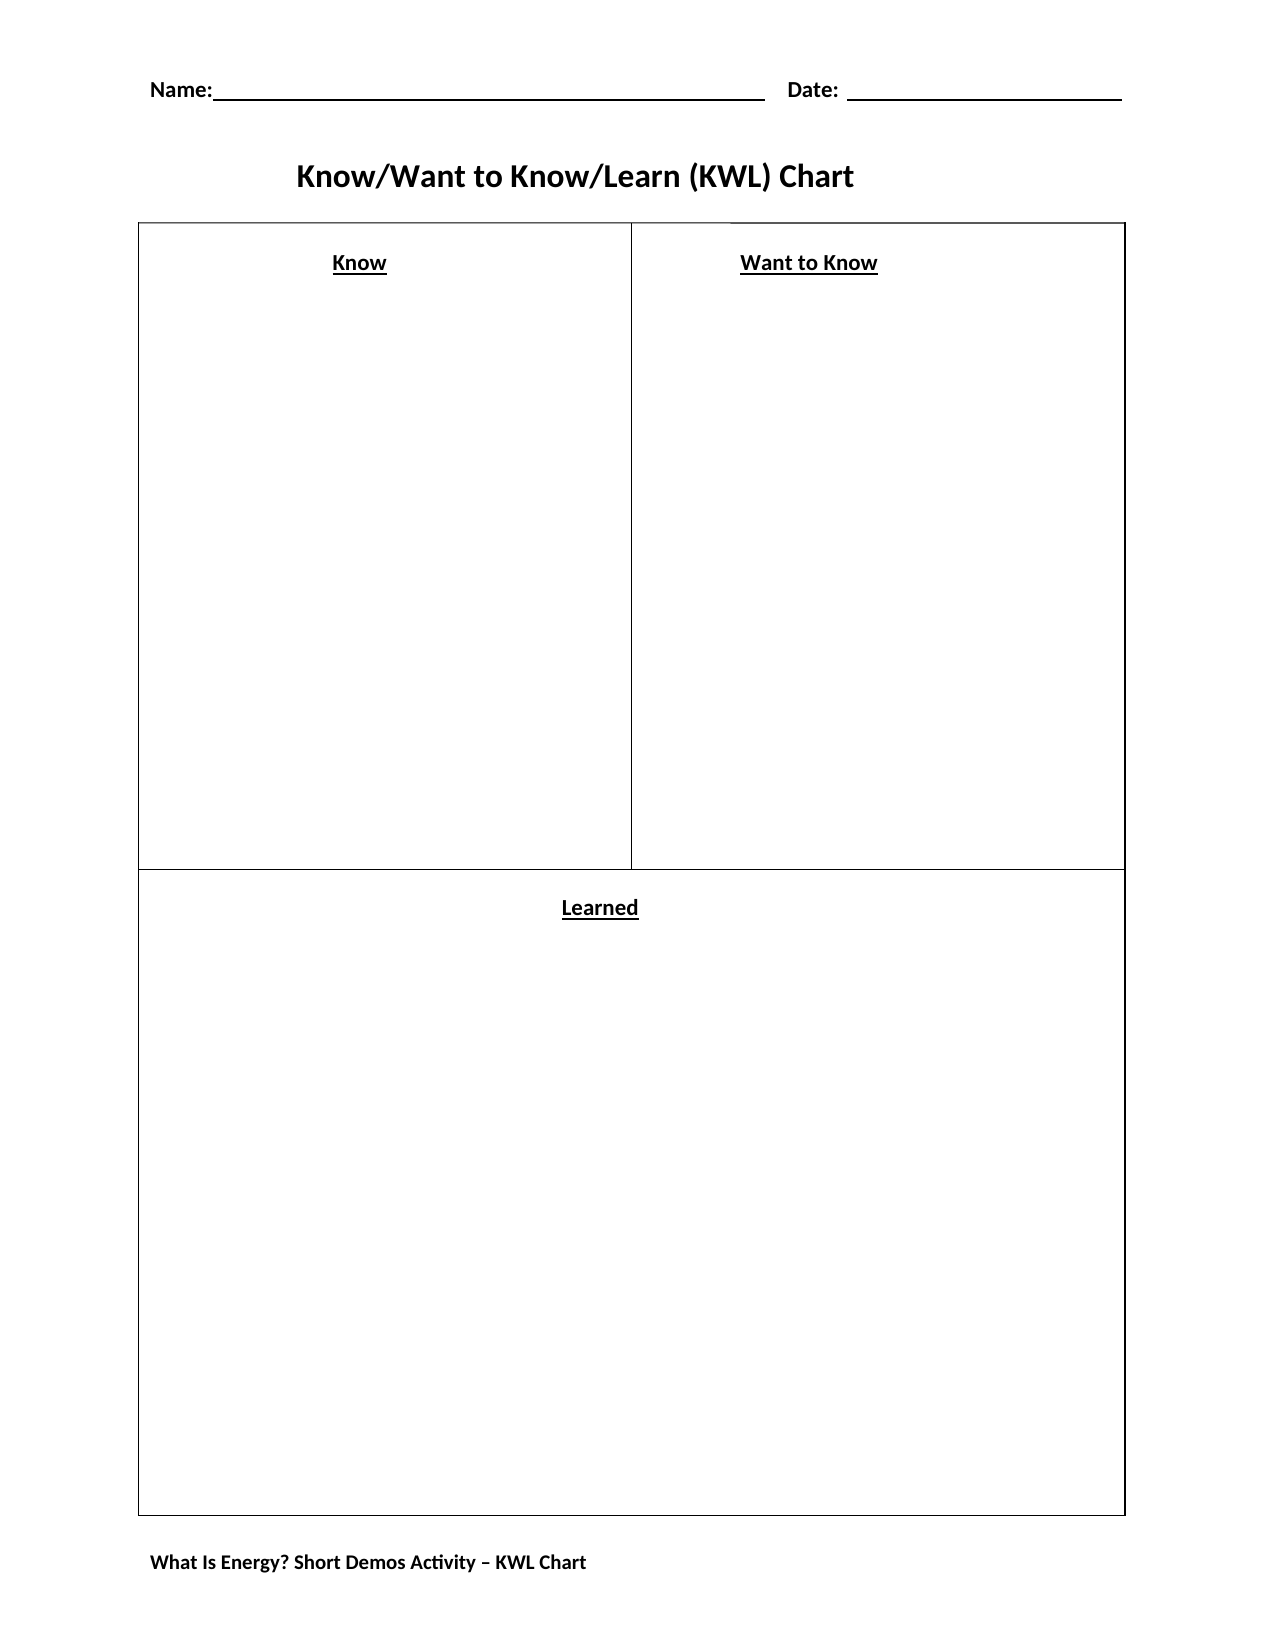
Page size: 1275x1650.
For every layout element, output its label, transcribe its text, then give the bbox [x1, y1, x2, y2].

text Name: Date: [150, 75, 1133, 103]
subtitle Know Want to Know [332, 248, 1133, 277]
text Learned [545, 893, 655, 921]
text Know/Want to Know/Learn (KWL) Chart [139, 156, 854, 196]
